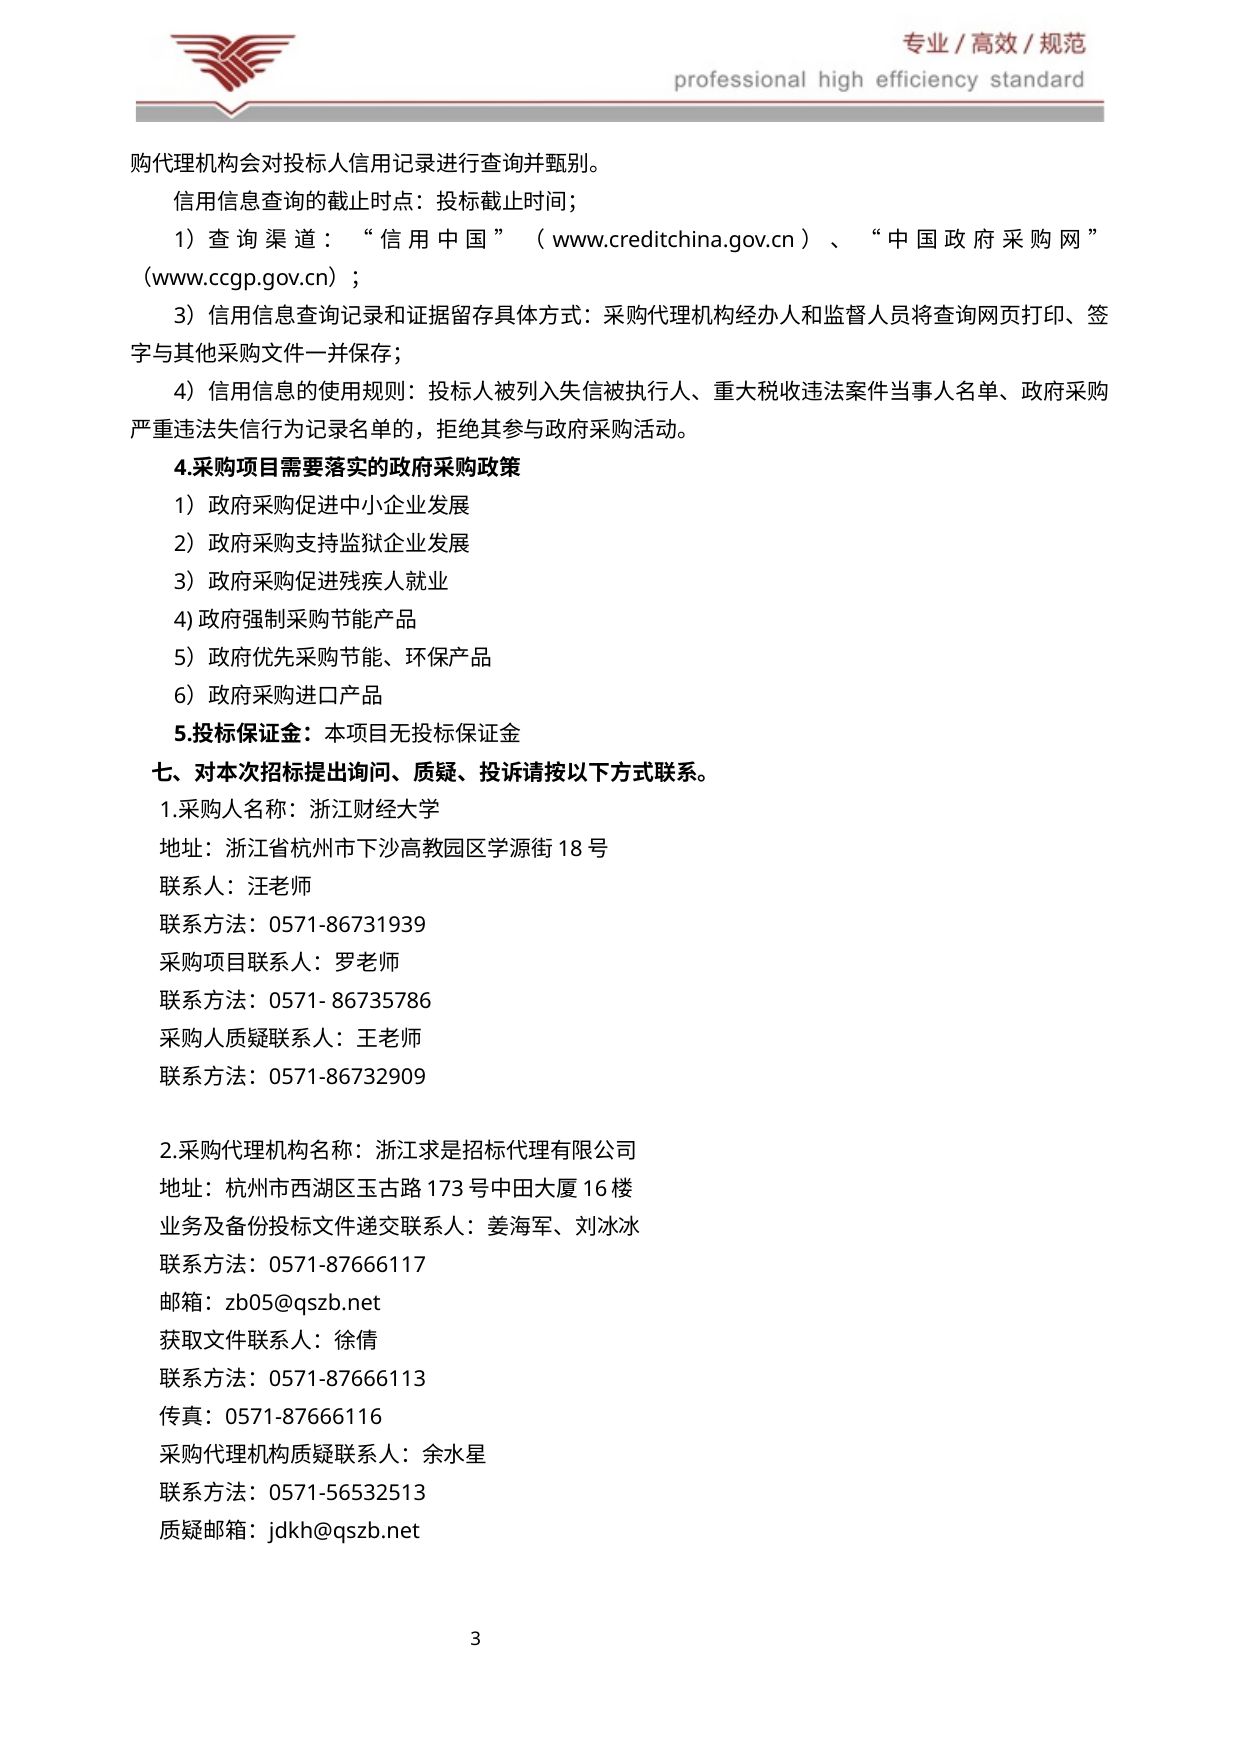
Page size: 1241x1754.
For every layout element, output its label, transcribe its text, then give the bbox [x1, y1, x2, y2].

text 信用信息查询的截止时点：投标截止时间； [130, 184, 1110, 215]
text 采购项目联系人：罗老师 [130, 945, 1110, 976]
text 4) 政府强制采购节能产品 [130, 602, 1110, 634]
text 联系方法：0571- 86735786 [130, 983, 1110, 1014]
text 2.采购代理机构名称：浙江求是招标代理有限公司 [130, 1133, 1110, 1164]
text 联系人：汪老师 [130, 869, 1110, 900]
list 查询渠道：“信用中国”（www.creditchina.gov.cn）、“中国政府采购网”（www.ccgp.gov.cn）； [130, 222, 1110, 291]
text 联系方法：0571-87666113 [130, 1361, 1110, 1393]
text 6）政府采购进口产品 [130, 678, 1110, 710]
text 地址：杭州市西湖区玉古路173号中田大厦16楼 [130, 1171, 1110, 1202]
text 3）信用信息查询记录和证据留存具体方式：采购代理机构经办人和监督人员将查询网页打印、签字与其他采购文件一并保存； [130, 298, 1110, 367]
text 2）政府采购支持监狱企业发展 [130, 526, 1110, 558]
text 采购人质疑联系人：王老师 [130, 1021, 1110, 1052]
picture [135, 11, 1105, 122]
text 4）信用信息的使用规则：投标人被列入失信被执行人、重大税收违法案件当事人名单、政府采购严重违法失信行为记录名单的，拒绝其参与政府采购活动。 [130, 374, 1110, 443]
text 地址：浙江省杭州市下沙高教园区学源街18号 [130, 831, 1110, 862]
text 采购代理机构质疑联系人：余水星 [130, 1437, 1110, 1469]
text 4.采购项目需要落实的政府采购政策 [130, 449, 1110, 481]
text 获取文件联系人：徐倩 [130, 1323, 1110, 1355]
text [130, 146, 1110, 177]
text 5）政府优先采购节能、环保产品 [130, 640, 1110, 672]
text 3）政府采购促进残疾人就业 [130, 564, 1110, 596]
text 1）政府采购促进中小企业发展 [130, 488, 1110, 519]
text 业务及备份投标文件递交联系人：姜海军、刘冰冰 [130, 1209, 1110, 1241]
text 质疑邮箱：jdkh@qszb.net [130, 1513, 1110, 1545]
text 5.投标保证金：本项目无投标保证金 [130, 716, 1110, 748]
text 传真：0571-87666116 [130, 1399, 1110, 1431]
text 七、对本次招标提出询问、质疑、投诉请按以下方式联系。 [130, 754, 1110, 786]
text 1.采购人名称：浙江财经大学 [130, 792, 1110, 824]
text 联系方法：0571-87666117 [130, 1247, 1110, 1278]
text 联系方法：0571-86732909 [130, 1059, 1110, 1091]
text 邮箱：zb05@qszb.net [130, 1285, 1110, 1317]
text 联系方法：0571-56532513 [130, 1475, 1110, 1507]
text 联系方法：0571-86731939 [130, 907, 1110, 938]
